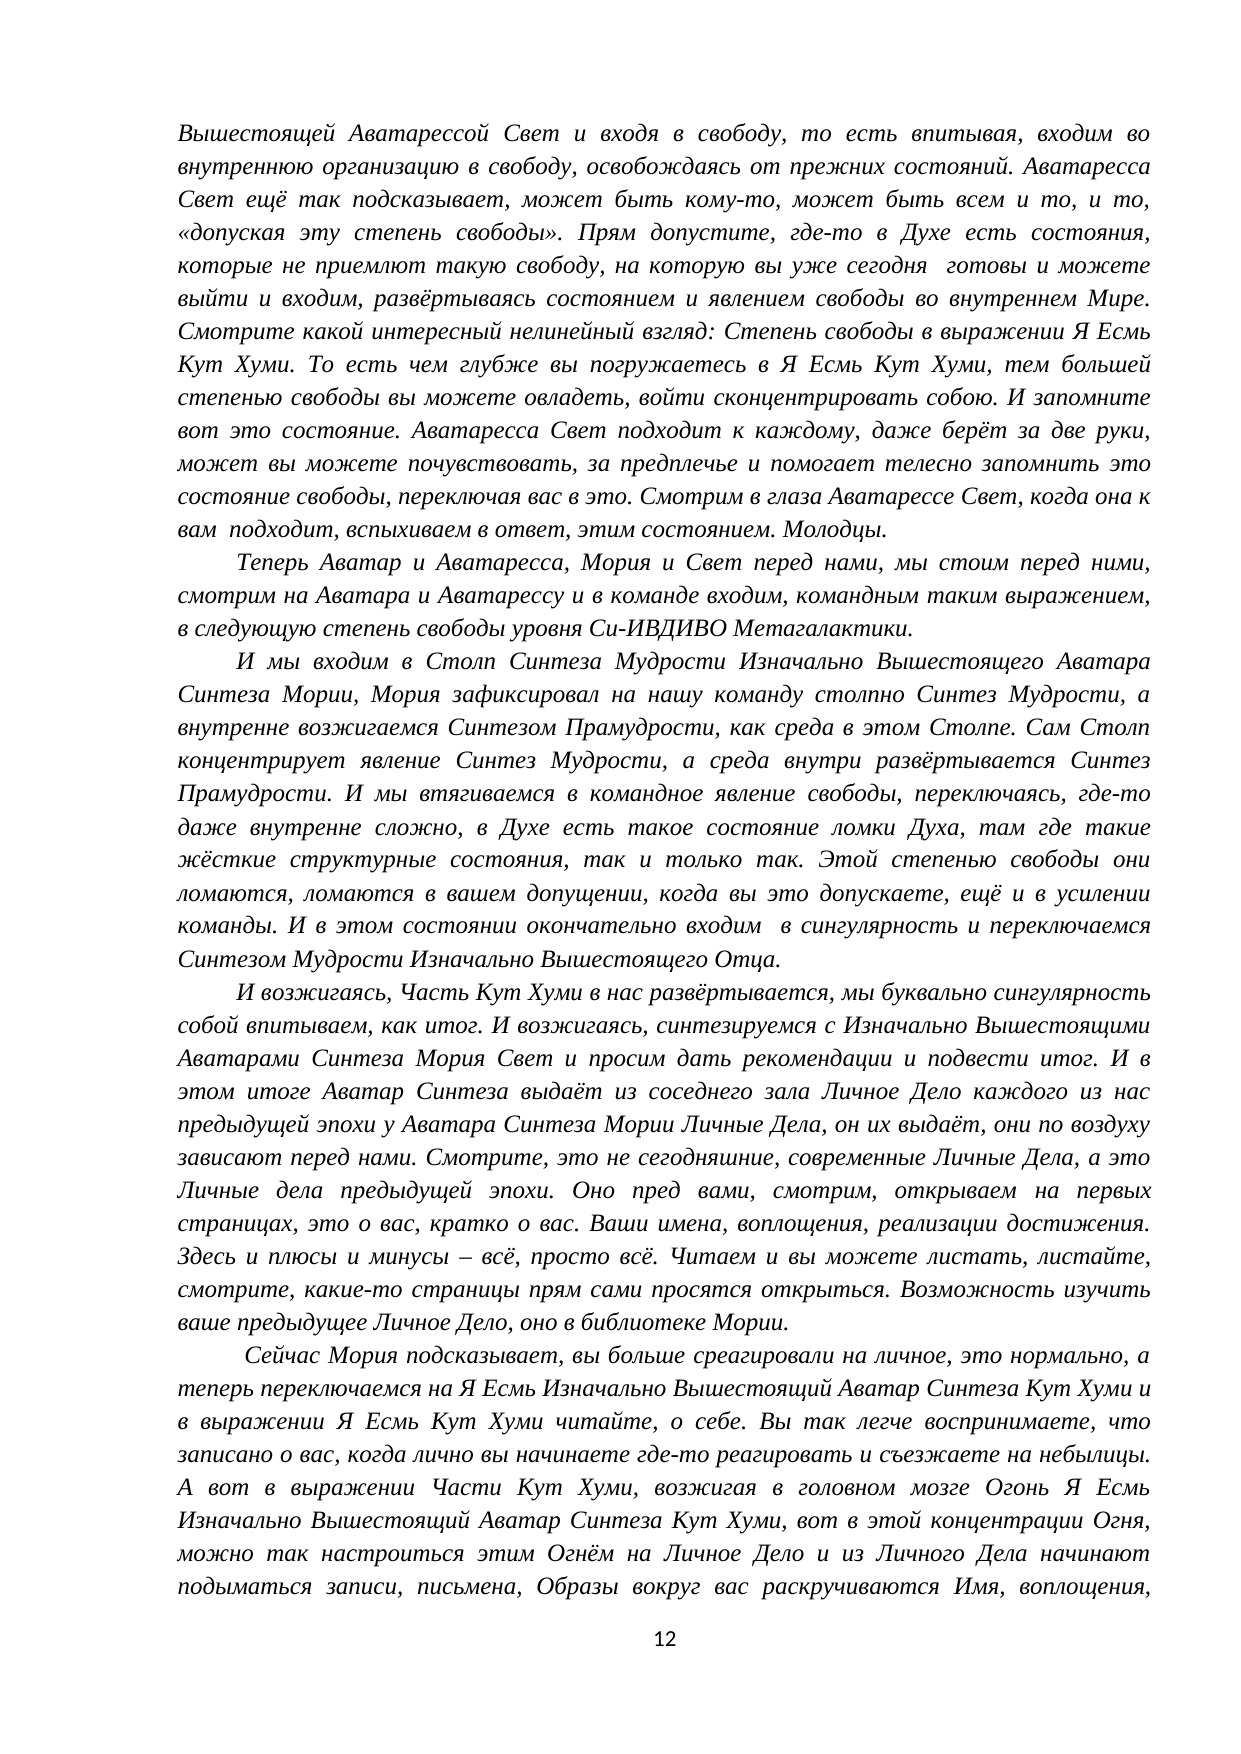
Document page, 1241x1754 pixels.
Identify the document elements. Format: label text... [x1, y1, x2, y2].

text И возжигаясь, Часть Кут Хуми в нас развёртывается, мы буквально сингулярность собой впитываем, как итог. И возжигаясь, синтезируемся с Изначально Вышестоящими Аватарами Синтеза Мория Свет и просим дать рекомендации и подвести итог. И в этом итоге Аватар Синтеза выдаёт из соседнего зала Личное Дело каждого из нас предыдущей эпохи у Аватара Синтеза Мории Личные Дела, он их выдаёт, они по воздуху зависают перед нами. Смотрите, это не сегодняшние, современные Личные Дела, а это Личные дела предыдущей эпохи. Оно пред вами, смотрим, открываем на первых страницах, это о вас, кратко о вас. Ваши имена, воплощения, реализации достижения. Здесь и плюсы и минусы – всё, просто всё. Читаем и вы можете листать, листайте, смотрите, какие-то страницы прям сами просятся открыться. Возможность изучить ваше предыдущее Личное Дело, оно в библиотеке Мории. [177, 977, 1152, 1336]
text Теперь Аватар и Аватаресса, Мория и Свет перед нами, мы стоим перед ними, смотрим на Аватара и Аватарессу и в команде входим, командным таким выражением, в следующую степень свободы уровня Си-ИВДИВО Метагалактики. [177, 547, 1152, 642]
text И мы входим в Столп Синтеза Мудрости Изначально Вышестоящего Аватара Синтеза Мории, Мория зафиксировал на нашу команду столпно Синтез Мудрости, а внутренне возжигаемся Синтезом Прамудрости, как среда в этом Столпе. Сам Столп концентрирует явление Синтез Мудрости, а среда внутри развёртывается Синтез Прамудрости. И мы втягиваемся в командное явление свободы, переключаясь, где-то даже внутренне сложно, в Духе есть такое состояние ломки Духа, там где такие жёсткие структурные состояния, так и только так. Этой степенью свободы они ломаются, ломаются в вашем допущении, когда вы это допускаете, ещё и в усилении команды. И в этом состоянии окончательно входим в сингулярность и переключаемся Синтезом Мудрости Изначально Вышестоящего Отца. [177, 646, 1152, 972]
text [177, 1340, 1152, 1600]
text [177, 118, 1152, 543]
